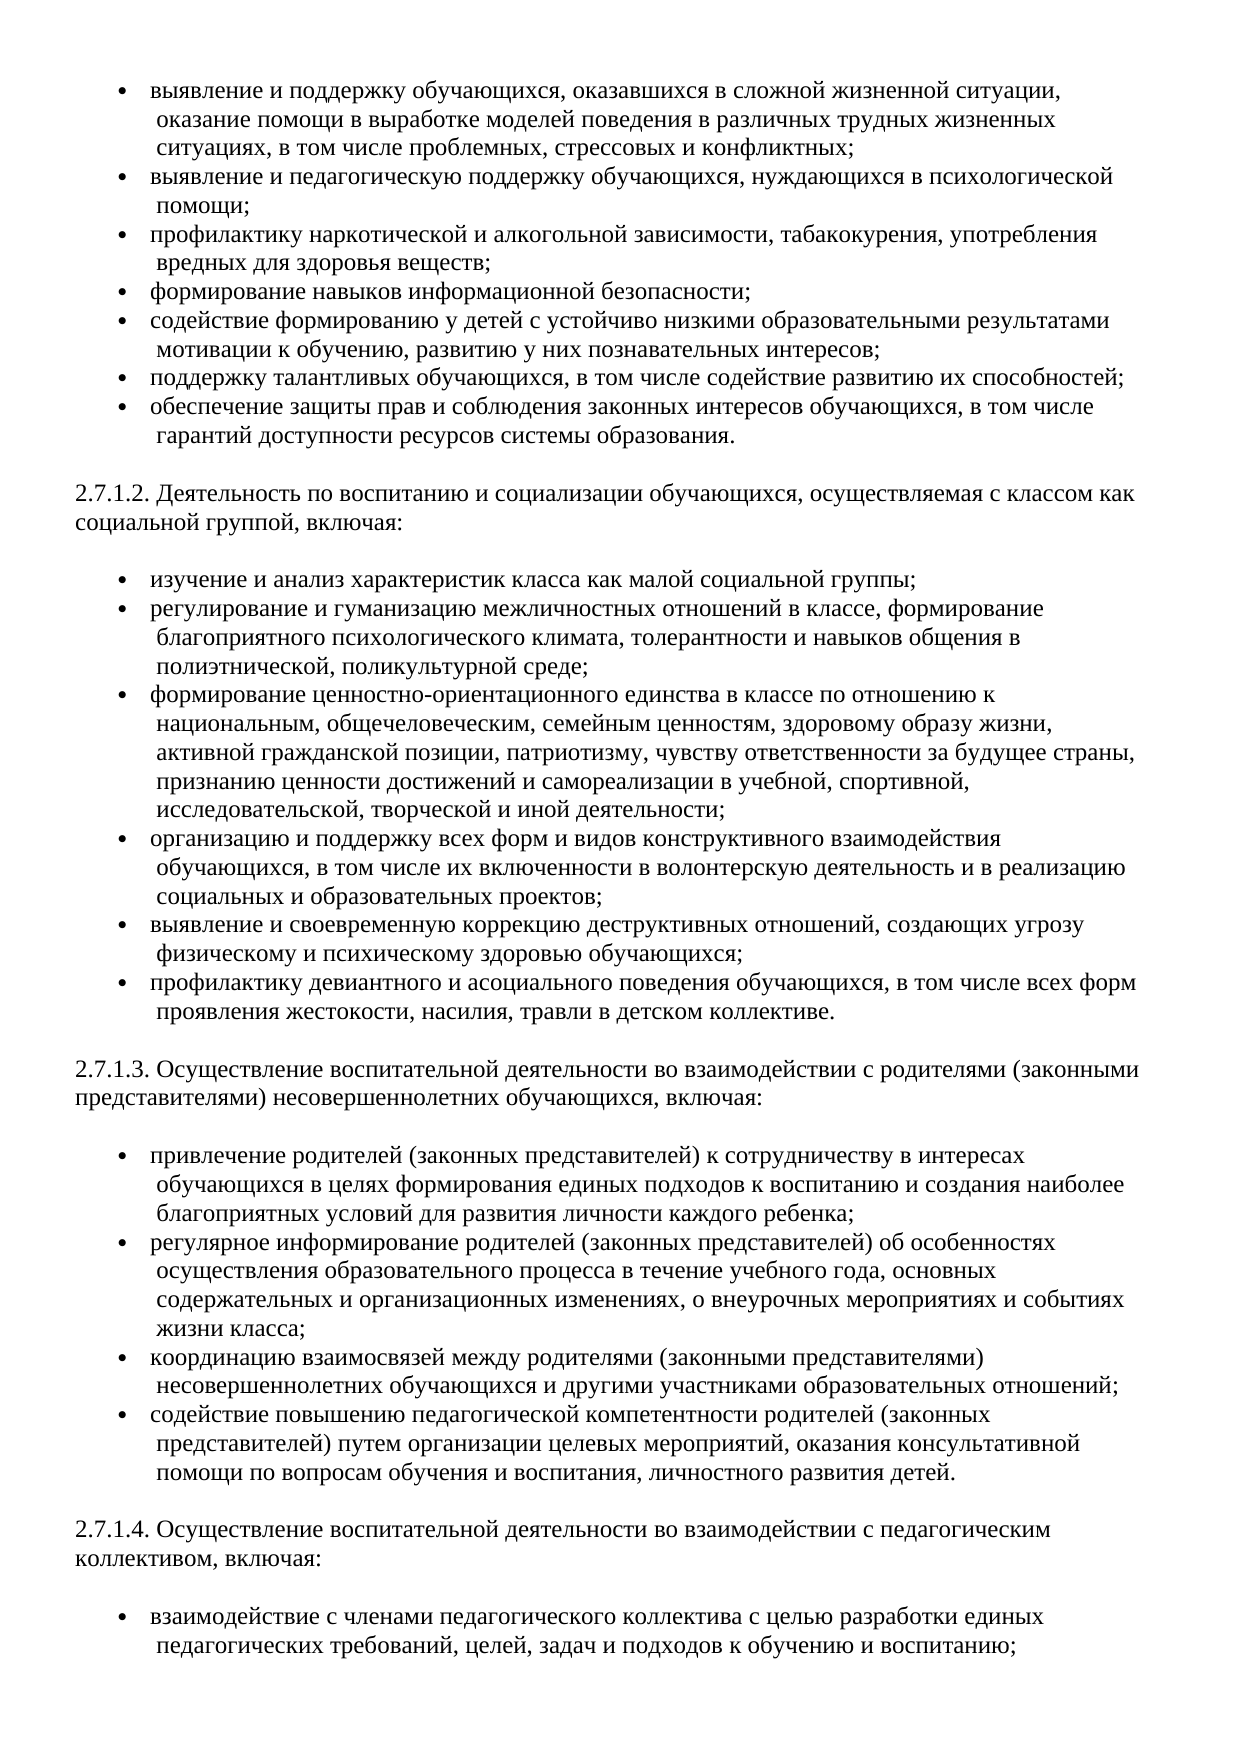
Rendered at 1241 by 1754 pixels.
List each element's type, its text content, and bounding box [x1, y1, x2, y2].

list профилактику наркотической и алкогольной зависимости, табакокурения, употребления вредных для здоровья веществ; [119, 420, 1146, 477]
list формирование навыков информационной безопасности; [119, 477, 1146, 506]
list регулярное информирование родителей (законных представителей) об особенностях осуществления образовательного процесса в течение учебного года, основных содержательных и организационных изменениях, о внеурочных мероприятиях и событиях жизни класса; [119, 1486, 1146, 1601]
list привлечение родителей (законных представителей) к сотрудничеству в интересах обучающихся в целях формирования единых подходов к воспитанию и создания наиболее благоприятных условий для развития личности каждого ребенка; [119, 1400, 1146, 1486]
list содействие успешной социализации обучающихся путем организации мероприятий и видов деятельности, обеспечивающих формирование у них опыта социально и личностно значимой деятельности, в том числе с использованием возможностей волонтерского движения, детских общественных движений, творческих и научных сообществ; [119, 75, 1146, 190]
list содействие формированию у детей с устойчиво низкими образовательными результатами мотивации к обучению, развитию у них познавательных интересов; [119, 506, 1146, 564]
list профилактику девиантного и асоциального поведения обучающихся, в том числе всех форм проявления жестокости, насилия, травли в детском коллективе. [119, 1227, 1146, 1284]
list выявление и педагогическую поддержку обучающихся, нуждающихся в психологической помощи; [119, 362, 1146, 420]
list обеспечение защиты прав и соблюдения законных интересов обучающихся, в том числе гарантий доступности ресурсов системы образования. [119, 622, 1146, 679]
list организацию и поддержку всех форм и видов конструктивного взаимодействия обучающихся, в том числе их включенности в волонтерскую деятельность и в реализацию социальных и образовательных проектов; [119, 1054, 1146, 1140]
list осуществление индивидуальной поддержки каждого обучающегося класса на основе изучения его психофизиологических особенностей, социально-бытовых условий жизни и семейного воспитания, социокультурной ситуации развития ребенка в семье; [119, 190, 1146, 276]
list выявление и поддержку обучающихся, оказавшихся в сложной жизненной ситуации, оказание помощи в выработке моделей поведения в различных трудных жизненных ситуациях, в том числе проблемных, стрессовых и конфликтных; [119, 276, 1146, 362]
list поддержку талантливых обучающихся, в том числе содействие развитию их способностей; [119, 564, 1146, 592]
text 2.7.1.2. Деятельность по воспитанию и социализации обучающихся, осуществляемая с классом как социальной группой, включая: [75, 708, 1165, 766]
list регулирование и гуманизацию межличностных отношений в классе, формирование благоприятного психологического климата, толерантности и навыков общения в полиэтнической, поликультурной среде; [119, 824, 1146, 910]
list изучение и анализ характеристик класса как малой социальной группы; [119, 795, 1146, 824]
list формирование ценностно-ориентационного единства в классе по отношению к национальным, общечеловеческим, семейным ценностям, здоровому образу жизни, активной гражданской позиции, патриотизму, чувству ответственности за будущее страны, признанию ценности достижений и самореализации в учебной, спортивной, исследовательской, творческой и иной деятельности; [119, 910, 1146, 1054]
list выявление и своевременную коррекцию деструктивных отношений, создающих угрозу физическому и психическому здоровью обучающихся; [119, 1140, 1146, 1197]
list координацию взаимосвязей между родителями (законными представителями) несовершеннолетних обучающихся и другими участниками образовательных отношений; [119, 1601, 1146, 1659]
text 2.7.1.3. Осуществление воспитательной деятельности во взаимодействии с родителями (законными представителями) несовершеннолетних обучающихся, включая: [75, 1313, 1165, 1371]
